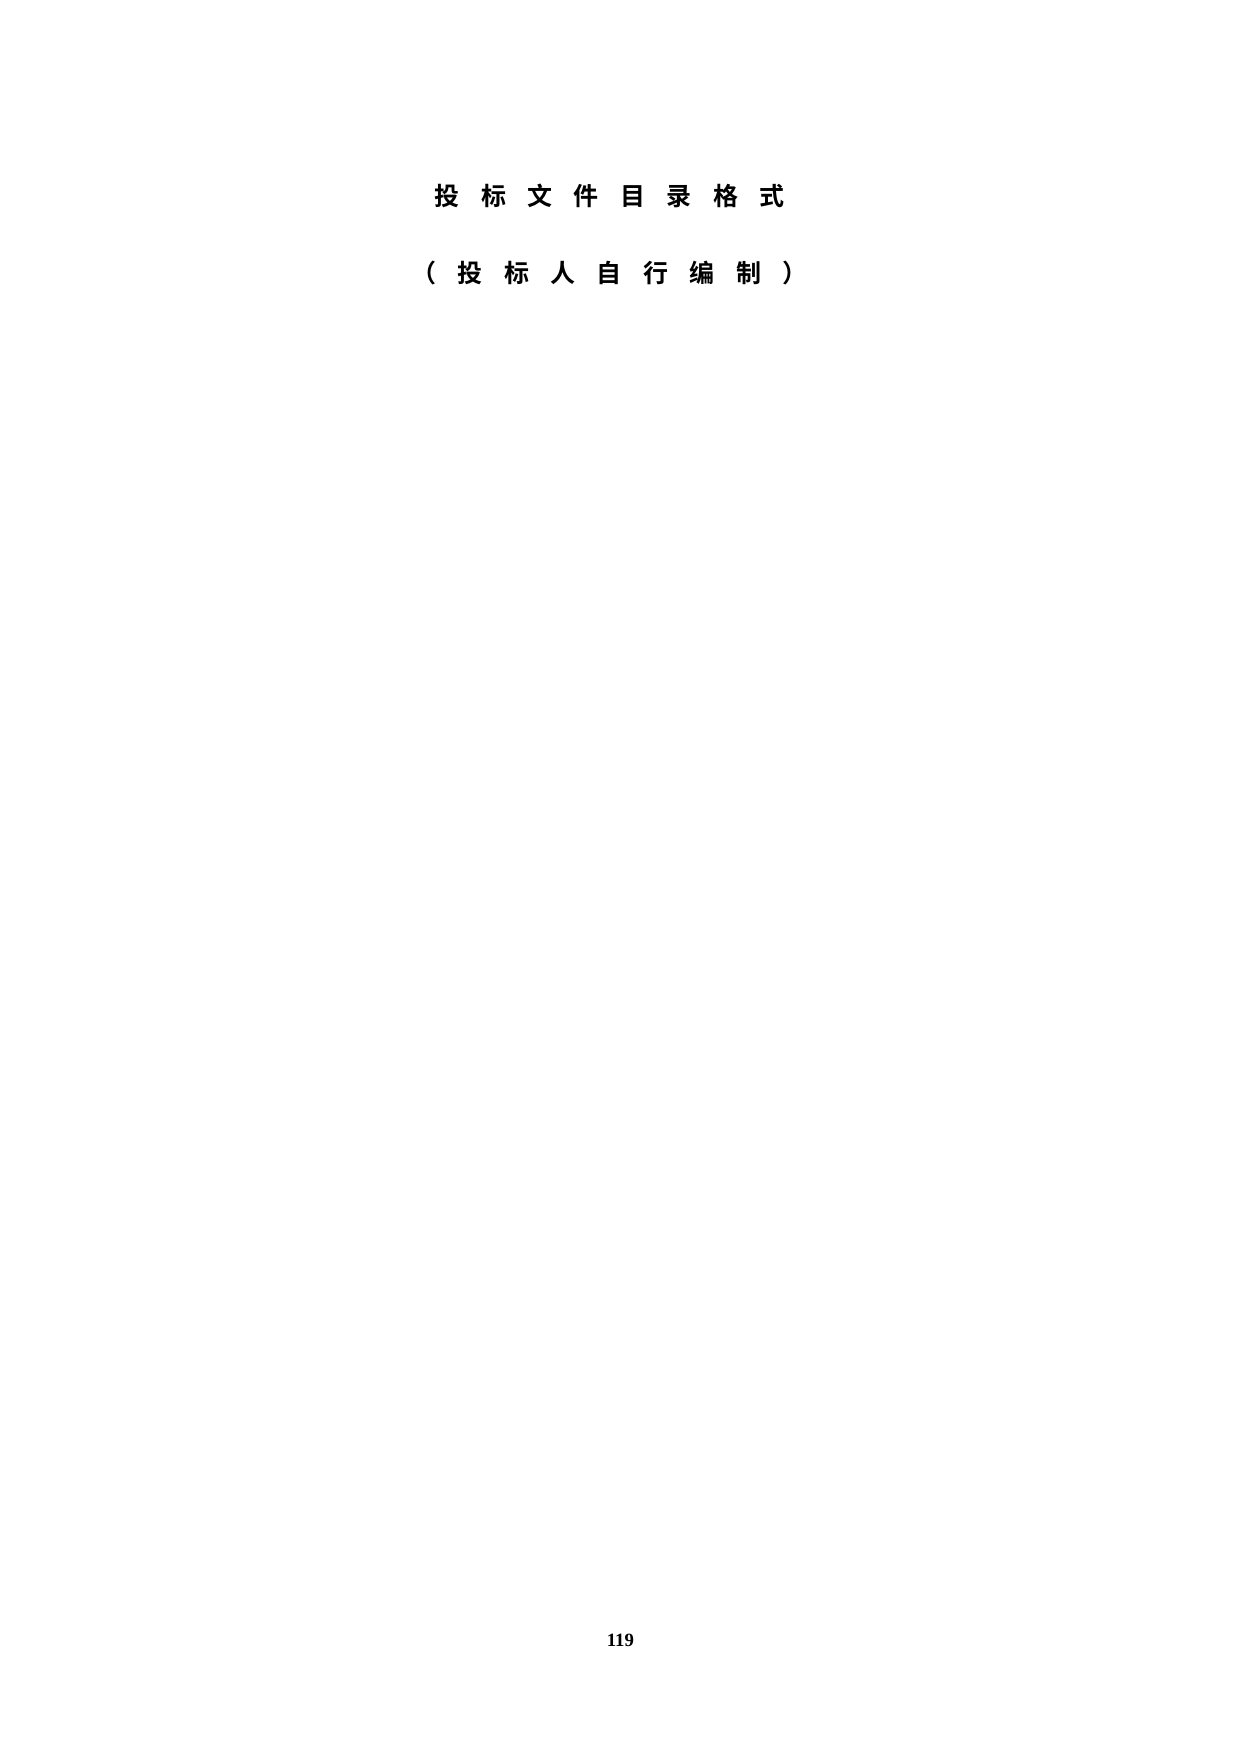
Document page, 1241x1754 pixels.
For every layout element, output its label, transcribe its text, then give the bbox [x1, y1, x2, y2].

text 投标文件目录格式 [190, 164, 1050, 224]
text （投标人自行编制） [190, 242, 1050, 301]
